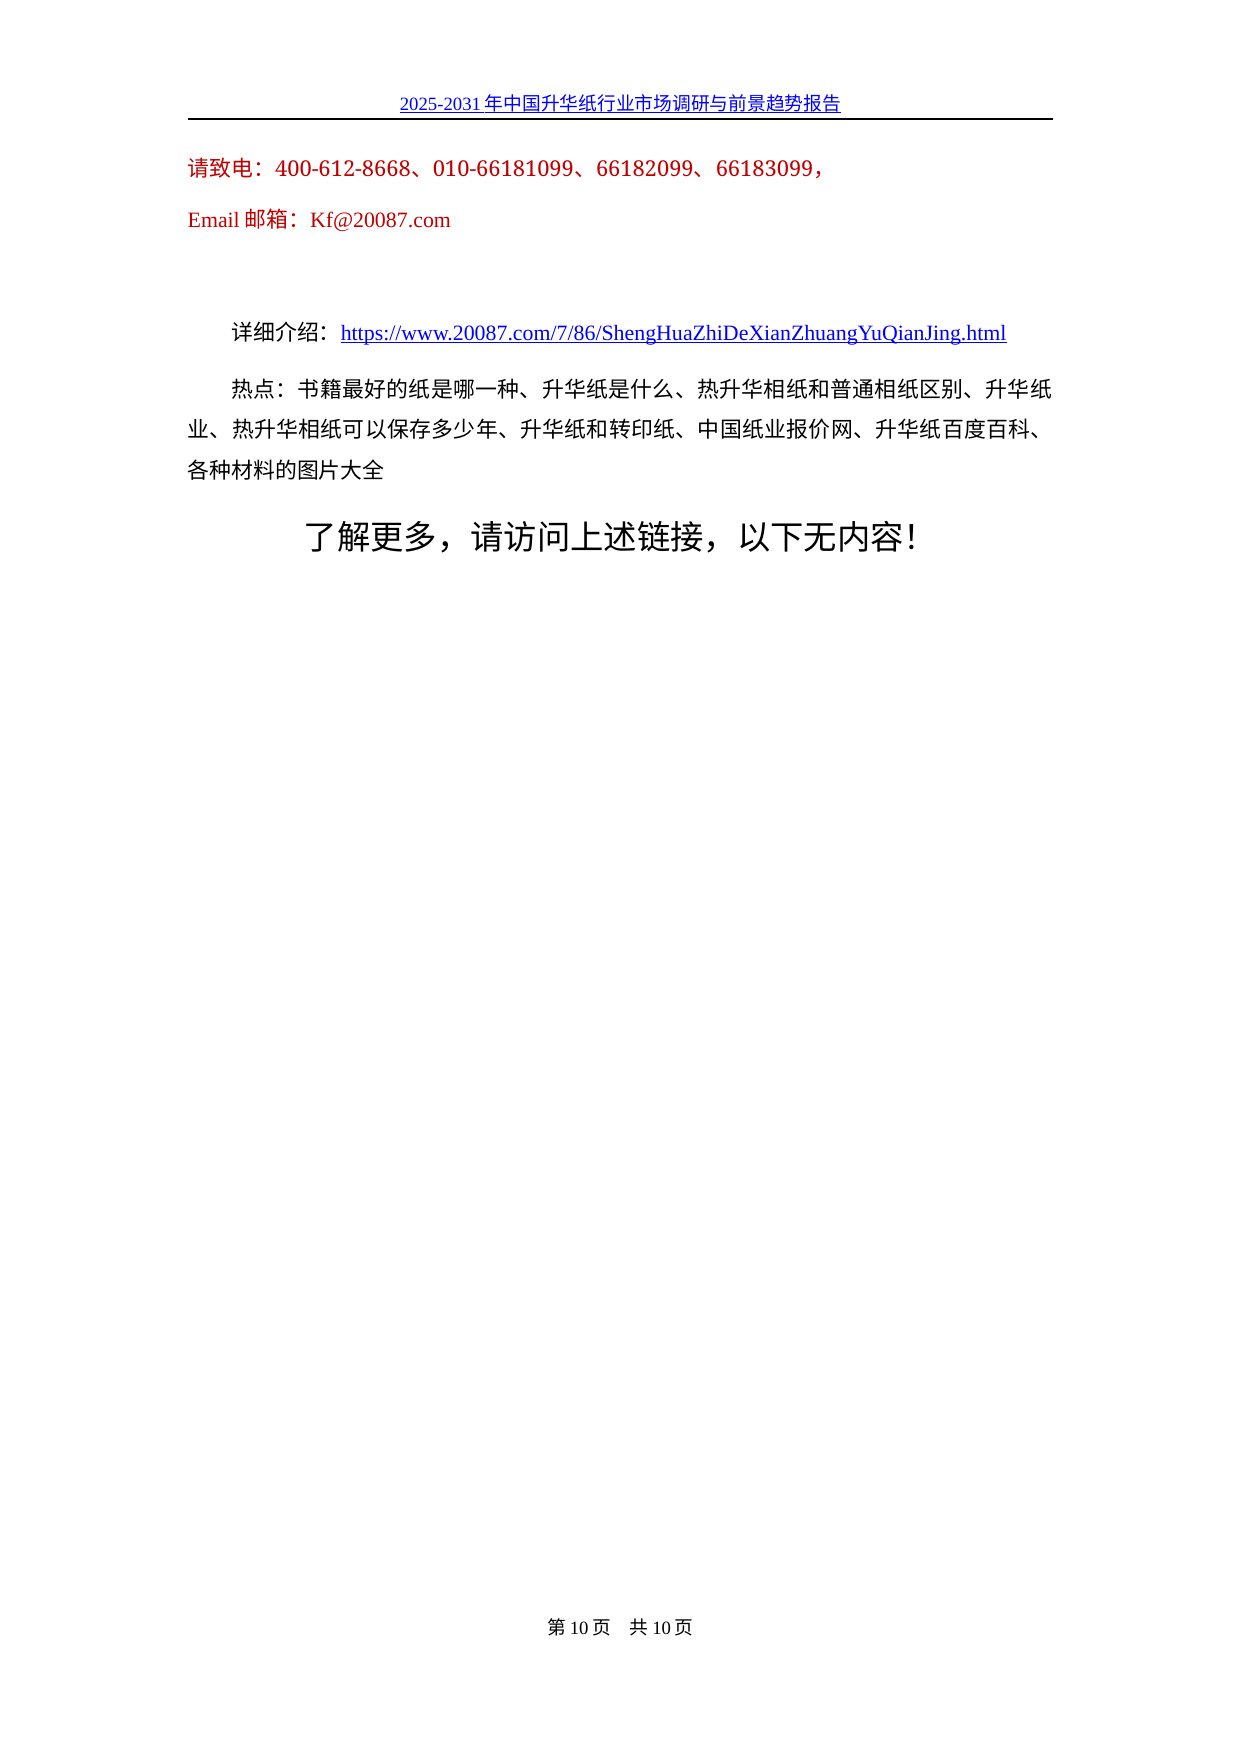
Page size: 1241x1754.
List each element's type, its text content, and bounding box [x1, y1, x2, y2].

text 详细介绍：https://www.20087.com/7/86/ShengHuaZhiDeXianZhuangYuQianJing.html [187, 315, 1053, 347]
text 请致电：400-612-8668、010-66181099、66182099、66183099， [187, 150, 1053, 183]
text Email邮箱：Kf@20087.com [187, 202, 1053, 234]
title 了解更多，请访问上述链接，以下无内容！ [187, 503, 1053, 568]
text 热点：书籍最好的纸是哪一种、升华纸是什么、热升华相纸和普通相纸区别、升华纸业、热升华相纸可以保存多少年、升华纸和转印纸、中国纸业报价网、升华纸百度百科、各种材料的图片大全 [187, 371, 1053, 485]
